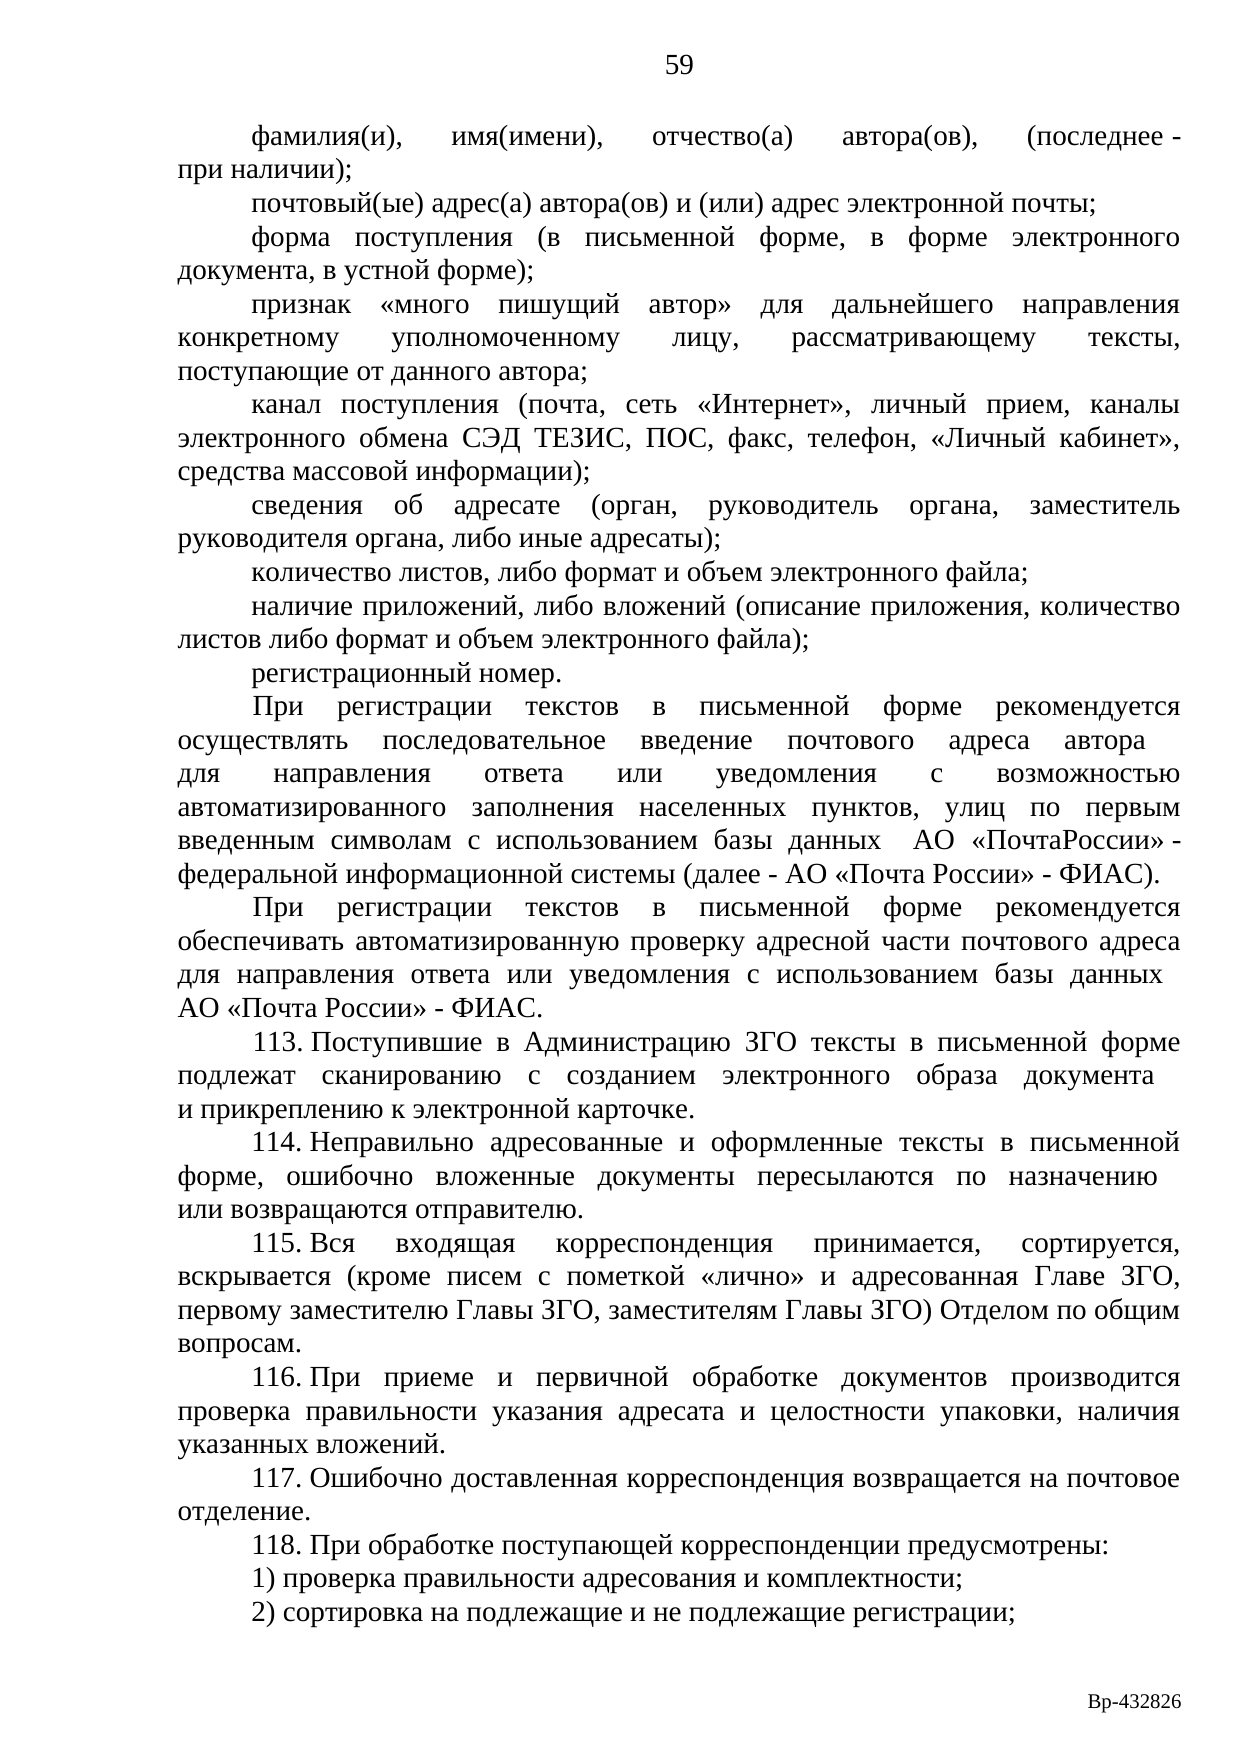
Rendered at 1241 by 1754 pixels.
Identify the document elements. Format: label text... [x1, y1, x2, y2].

text сведения об адресате (орган, руководитель органа, заместитель руководителя органа, либо иные адресаты); [177, 487, 1181, 554]
text регистрационный номер. [177, 655, 1181, 688]
text форма поступления (в письменной форме, в форме электронного документа, в устной форме); [177, 219, 1181, 286]
text 116. При приеме и первичной обработке документов производится проверка правильности указания адресата и целостности упаковки, наличия указанных вложений. [177, 1359, 1181, 1460]
text признак «много пишущий автор» для дальнейшего направления конкретному уполномоченному лицу, рассматривающему тексты, поступающие от данного автора; [177, 286, 1181, 386]
text 1) проверка правильности адресования и комплектности; [177, 1560, 1181, 1594]
text 117. Ошибочно доставленная корреспонденция возвращается на почтовое отделение. [177, 1460, 1181, 1527]
text количество листов, либо формат и объем электронного файла; [177, 554, 1181, 588]
text 2) сортировка на подлежащие и не подлежащие регистрации; [177, 1594, 1181, 1627]
text 115. Вся входящая корреспонденция принимается, сортируется, вскрывается (кроме писем с пометкой «лично» и адресованная Главе ЗГО, первому заместителю Главы ЗГО, заместителям Главы ЗГО) Отделом по общим вопросам. [177, 1225, 1181, 1359]
text канал поступления (почта, сеть «Интернет», личный прием, каналы электронного обмена СЭД ТЕЗИС, ПОС, факс, телефон, «Личный кабинет», средства массовой информации); [177, 386, 1181, 487]
text почтовый(ые) адрес(а) автора(ов) и (или) адрес электронной почты; [177, 185, 1181, 219]
text 118. При обработке поступающей корреспонденции предусмотрены: [177, 1527, 1181, 1560]
text 114. Неправильно адресованные и оформленные тексты в письменной форме, ошибочно вложенные документы пересылаются по назначению или возвращаются отправителю. [177, 1124, 1181, 1225]
text наличие приложений, либо вложений (описание приложения, количество листов либо формат и объем электронного файла); [177, 588, 1181, 655]
text При регистрации текстов в письменной форме рекомендуется осуществлять последовательное введение почтового адреса автора для направления ответа или уведомления с возможностью автоматизированного заполнения населенных пунктов, улиц по первым введенным символам с использованием базы данных АО «ПочтаРоссии» -федеральной информационной системы (далее - АО «Почта России» - ФИАС). [177, 688, 1181, 889]
text фамилия(и), имя(имени), отчество(а) автора(ов), (последнее -при наличии); [177, 118, 1181, 185]
text 113. Поступившие в Администрацию ЗГО тексты в письменной форме подлежат сканированию с созданием электронного образа документа и прикреплению к электронной карточке. [177, 1024, 1181, 1124]
text При регистрации текстов в письменной форме рекомендуется обеспечивать автоматизированную проверку адресной части почтового адреса для направления ответа или уведомления с использованием базы данных АО «Почта России» - ФИАС. [177, 889, 1181, 1024]
